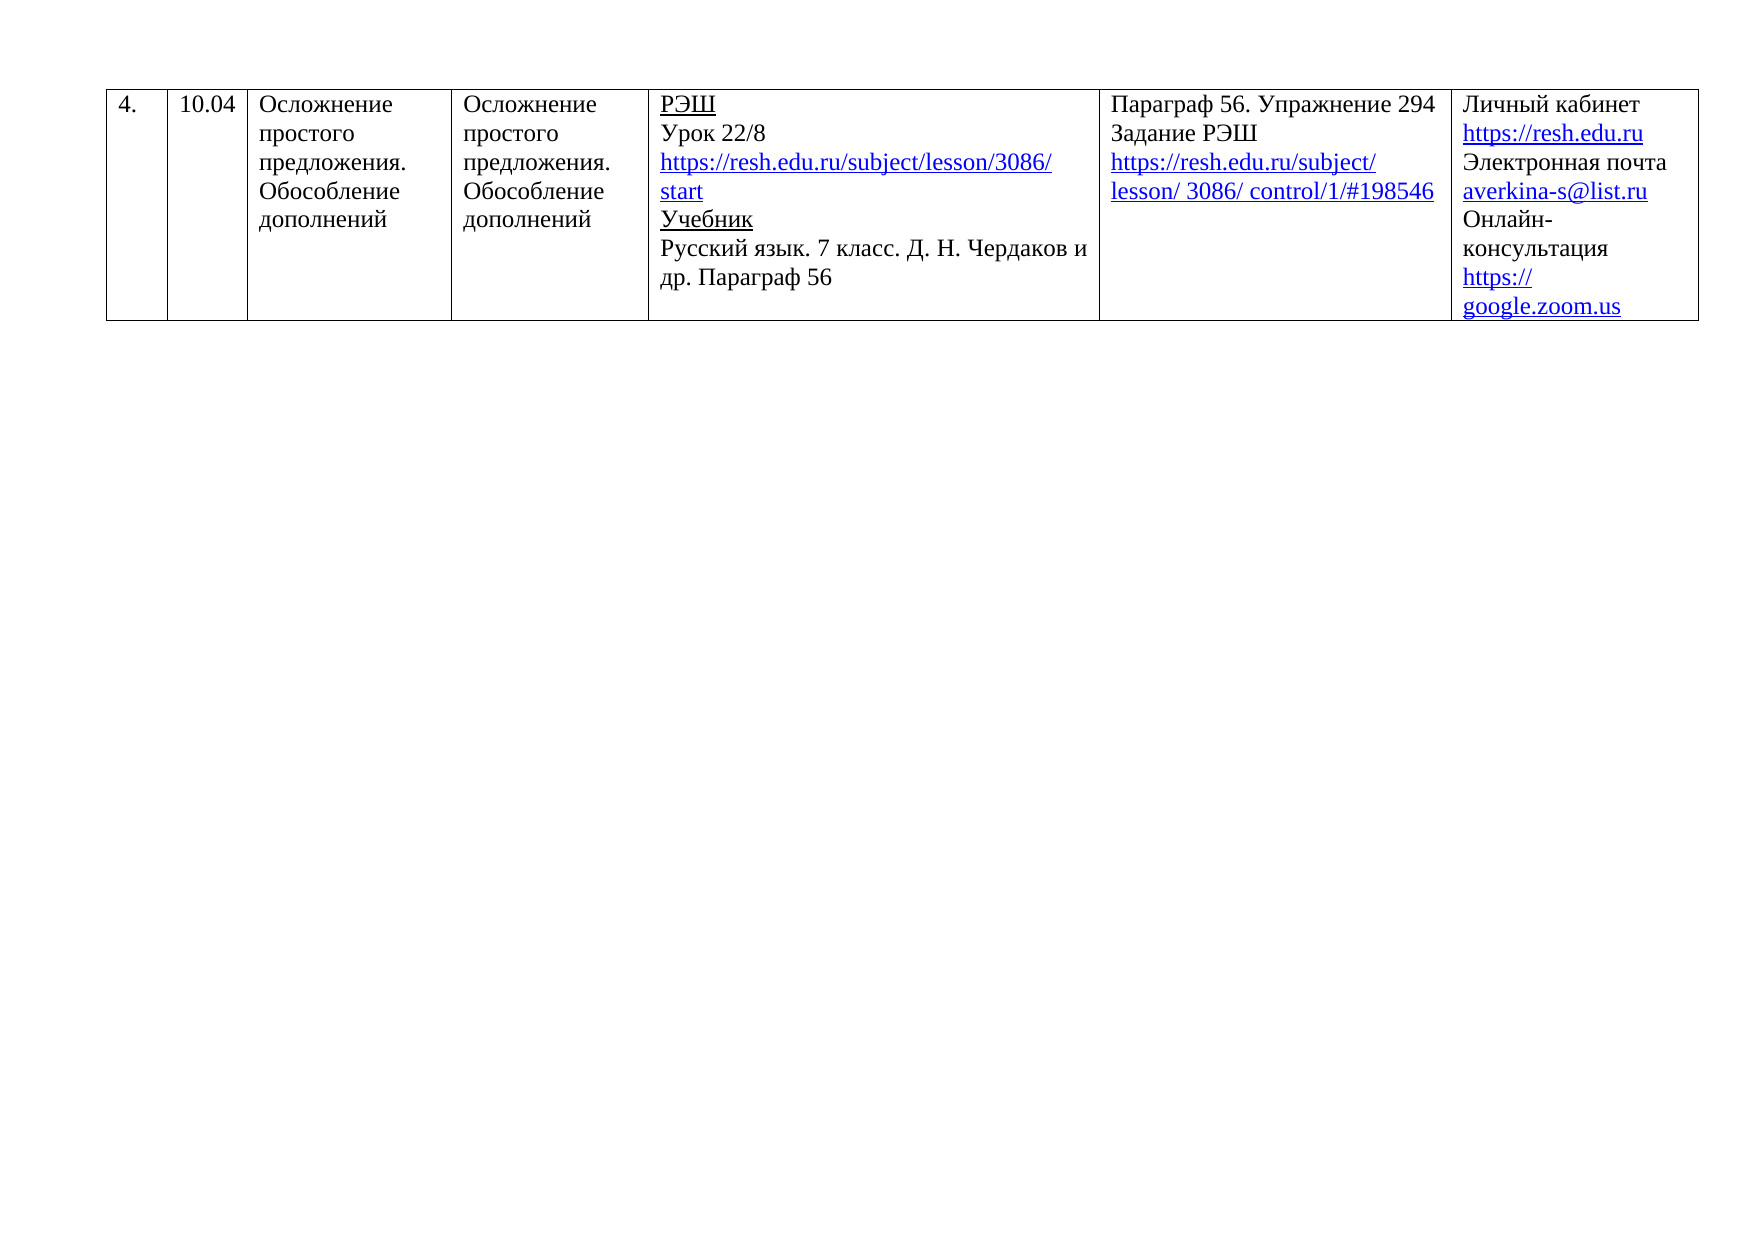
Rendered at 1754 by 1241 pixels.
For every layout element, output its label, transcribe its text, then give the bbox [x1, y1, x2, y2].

table_cell Осложнение простого предложения. Обособление дополнений [452, 90, 648, 319]
table_cell Параграф 56. Упражнение 294 Задание РЭШ https://resh.edu.ru/subject/lesson/ 3086/ control/1/#198546 [1100, 90, 1451, 319]
table_cell Личный кабинет https://resh.edu.ru Электронная почта averkina-s@list.ru Онлайн-консультация https://google.zoom.us [1452, 90, 1698, 319]
table_cell 10.04 [168, 90, 247, 319]
table_cell РЭШ Урок 22/8 https://resh.edu.ru/subject/lesson/3086/start Учебник Русский язык. 7 класс. Д. Н. Чердаков и др. Параграф 56 [649, 90, 1099, 319]
table_cell Осложнение простого предложения. Обособление дополнений [248, 90, 451, 319]
table_cell 4. [107, 90, 167, 319]
